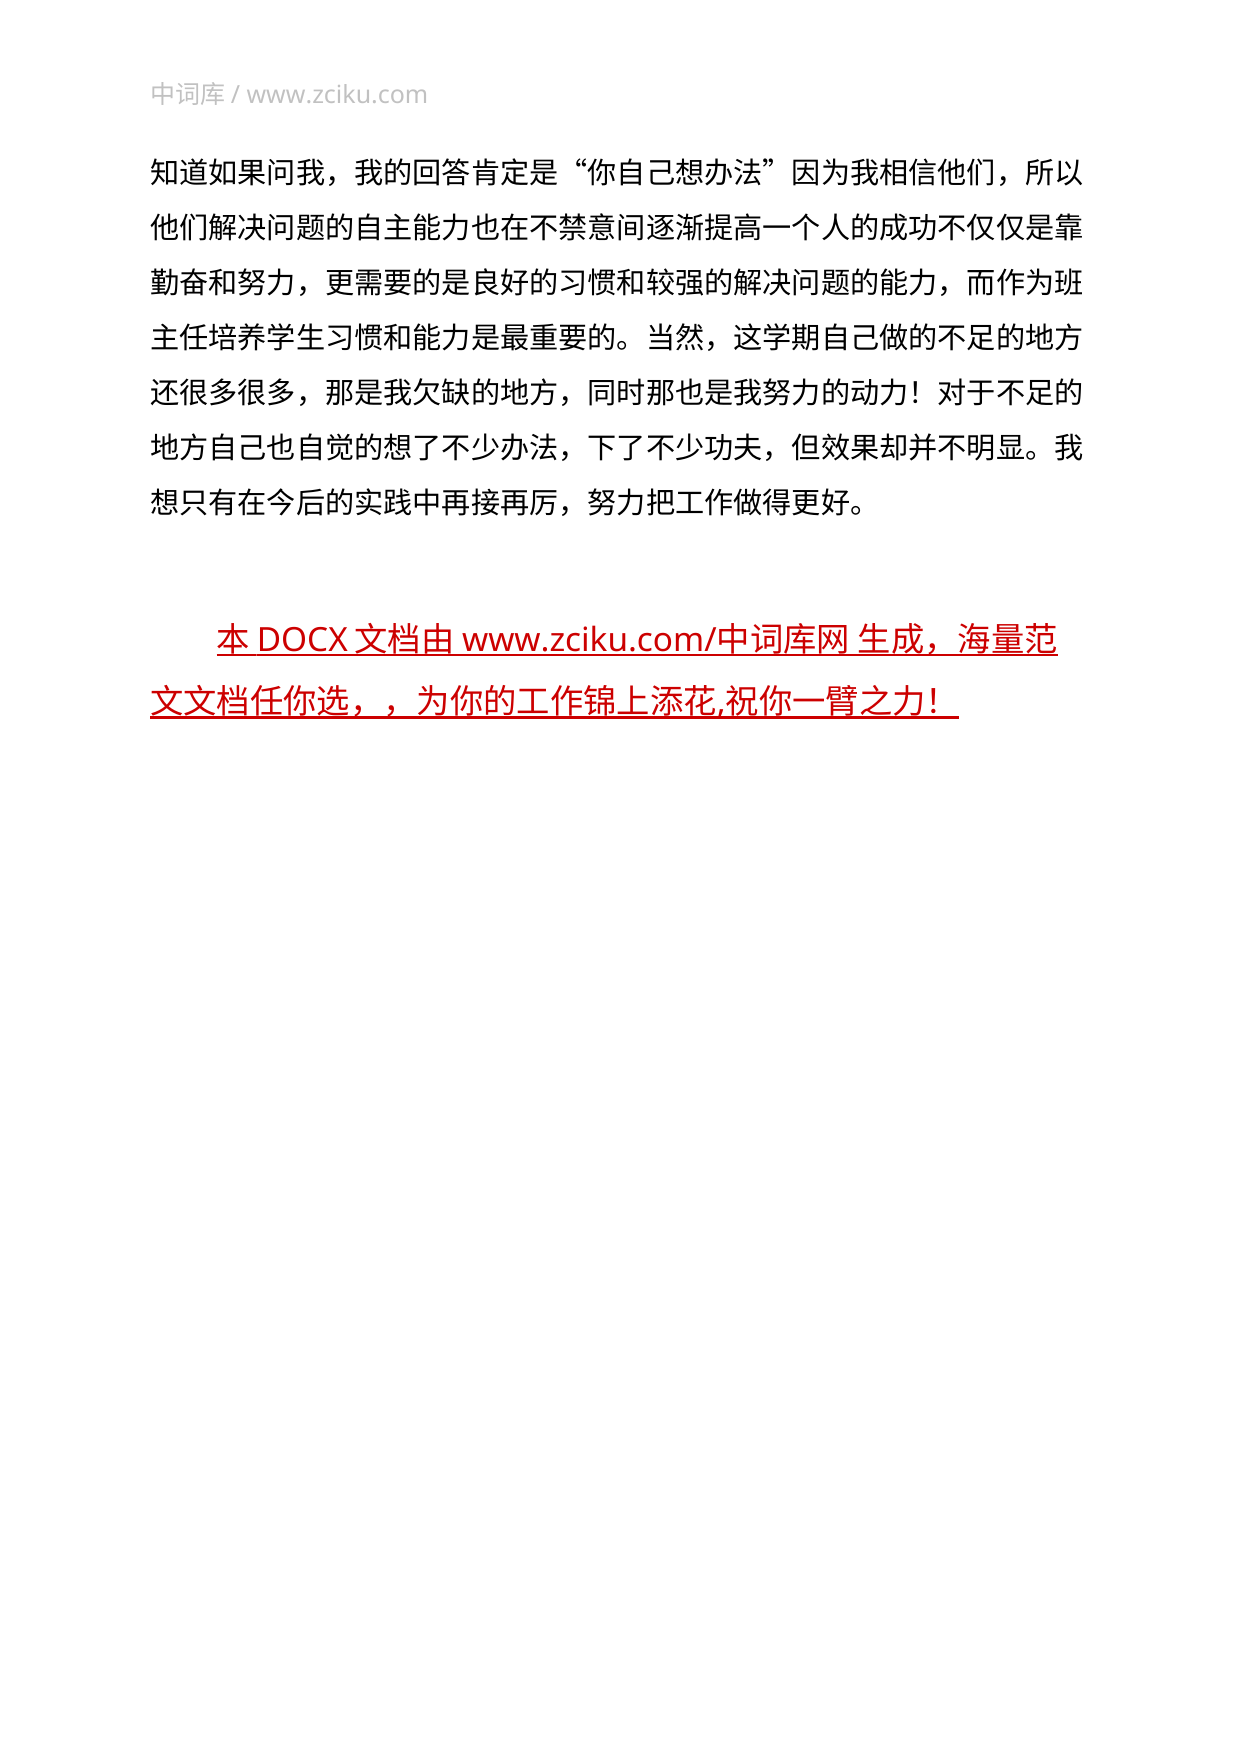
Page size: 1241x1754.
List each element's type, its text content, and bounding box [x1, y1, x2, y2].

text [150, 150, 1090, 522]
text 本DOCX文档由 www.zciku.com/中词库网 生成，海量范文文档任你选，，为你的工作锦上添花,祝你一臂之力！ [150, 612, 1090, 724]
